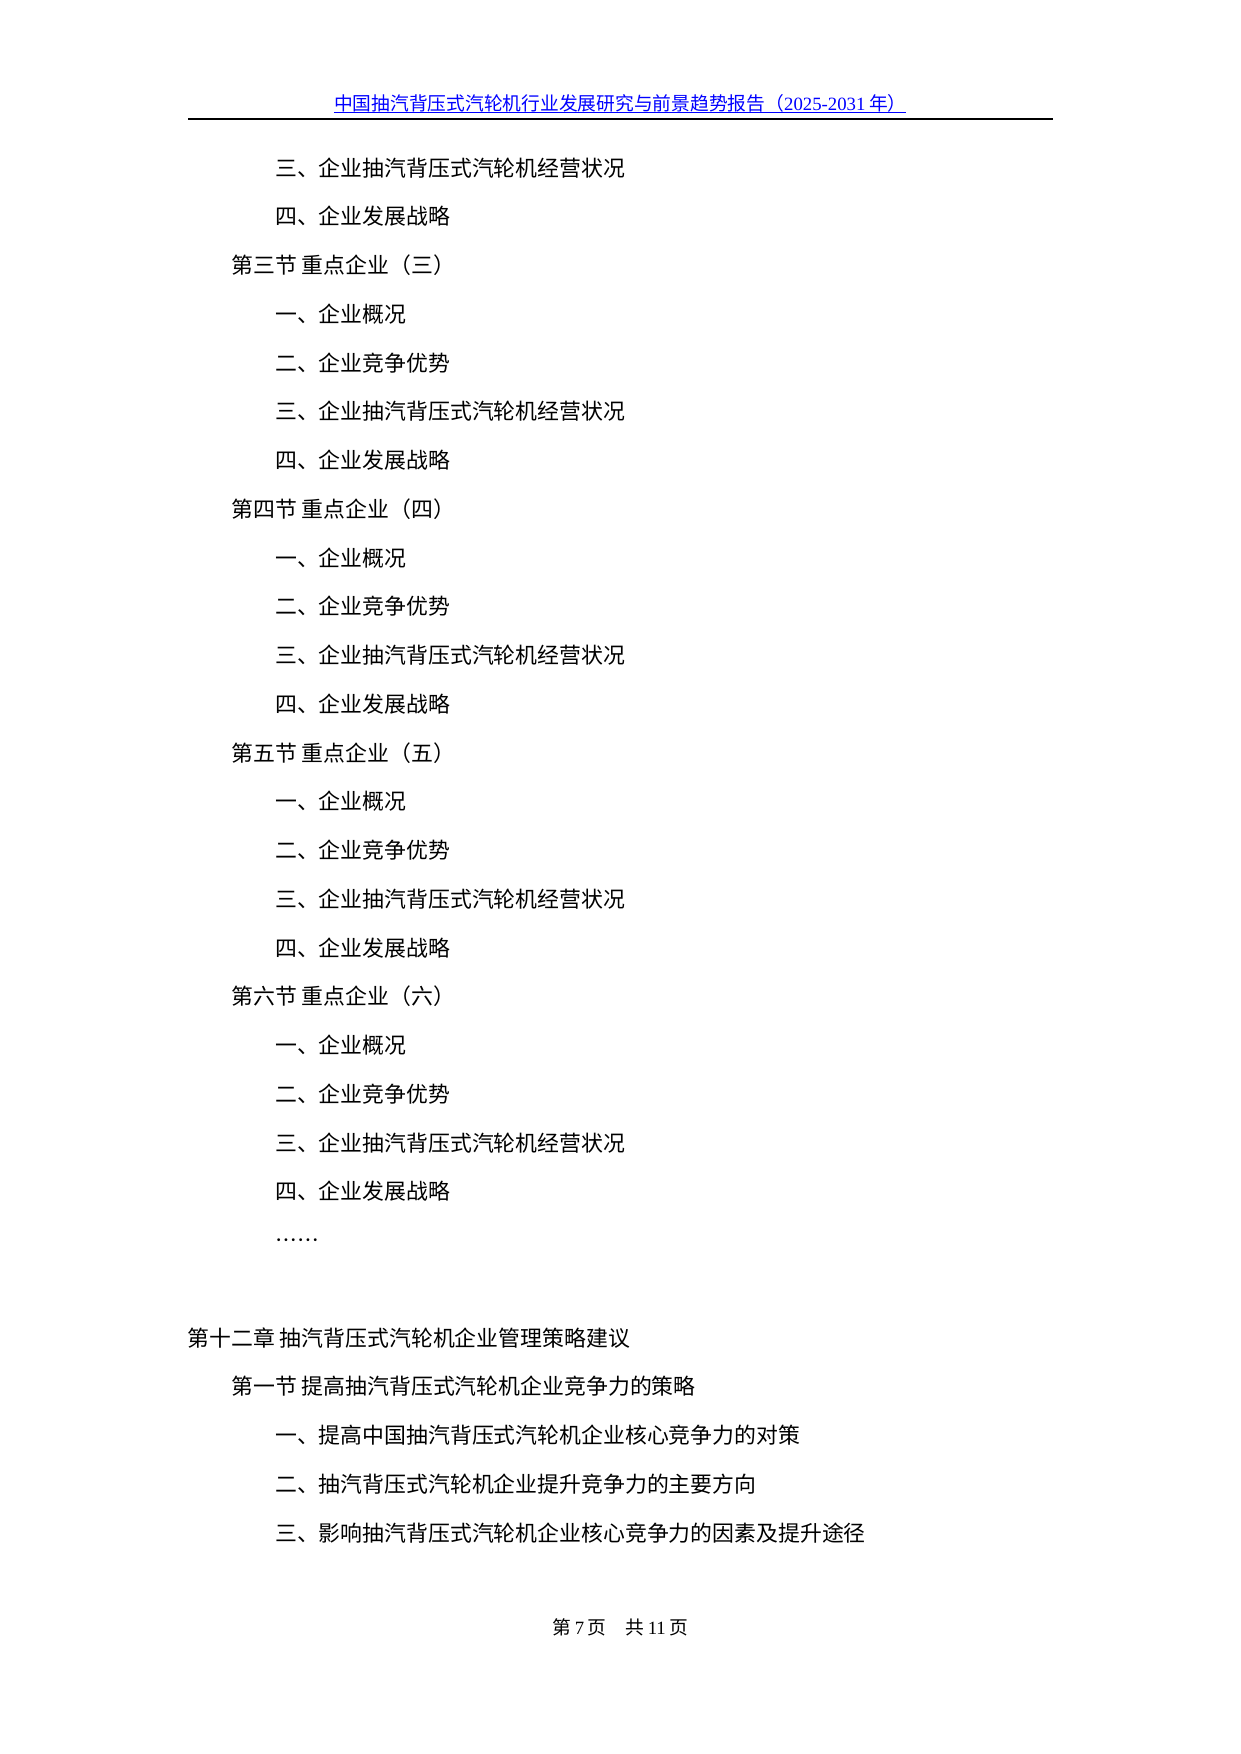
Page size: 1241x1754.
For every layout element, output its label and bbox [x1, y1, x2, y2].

text [187, 150, 1053, 1548]
